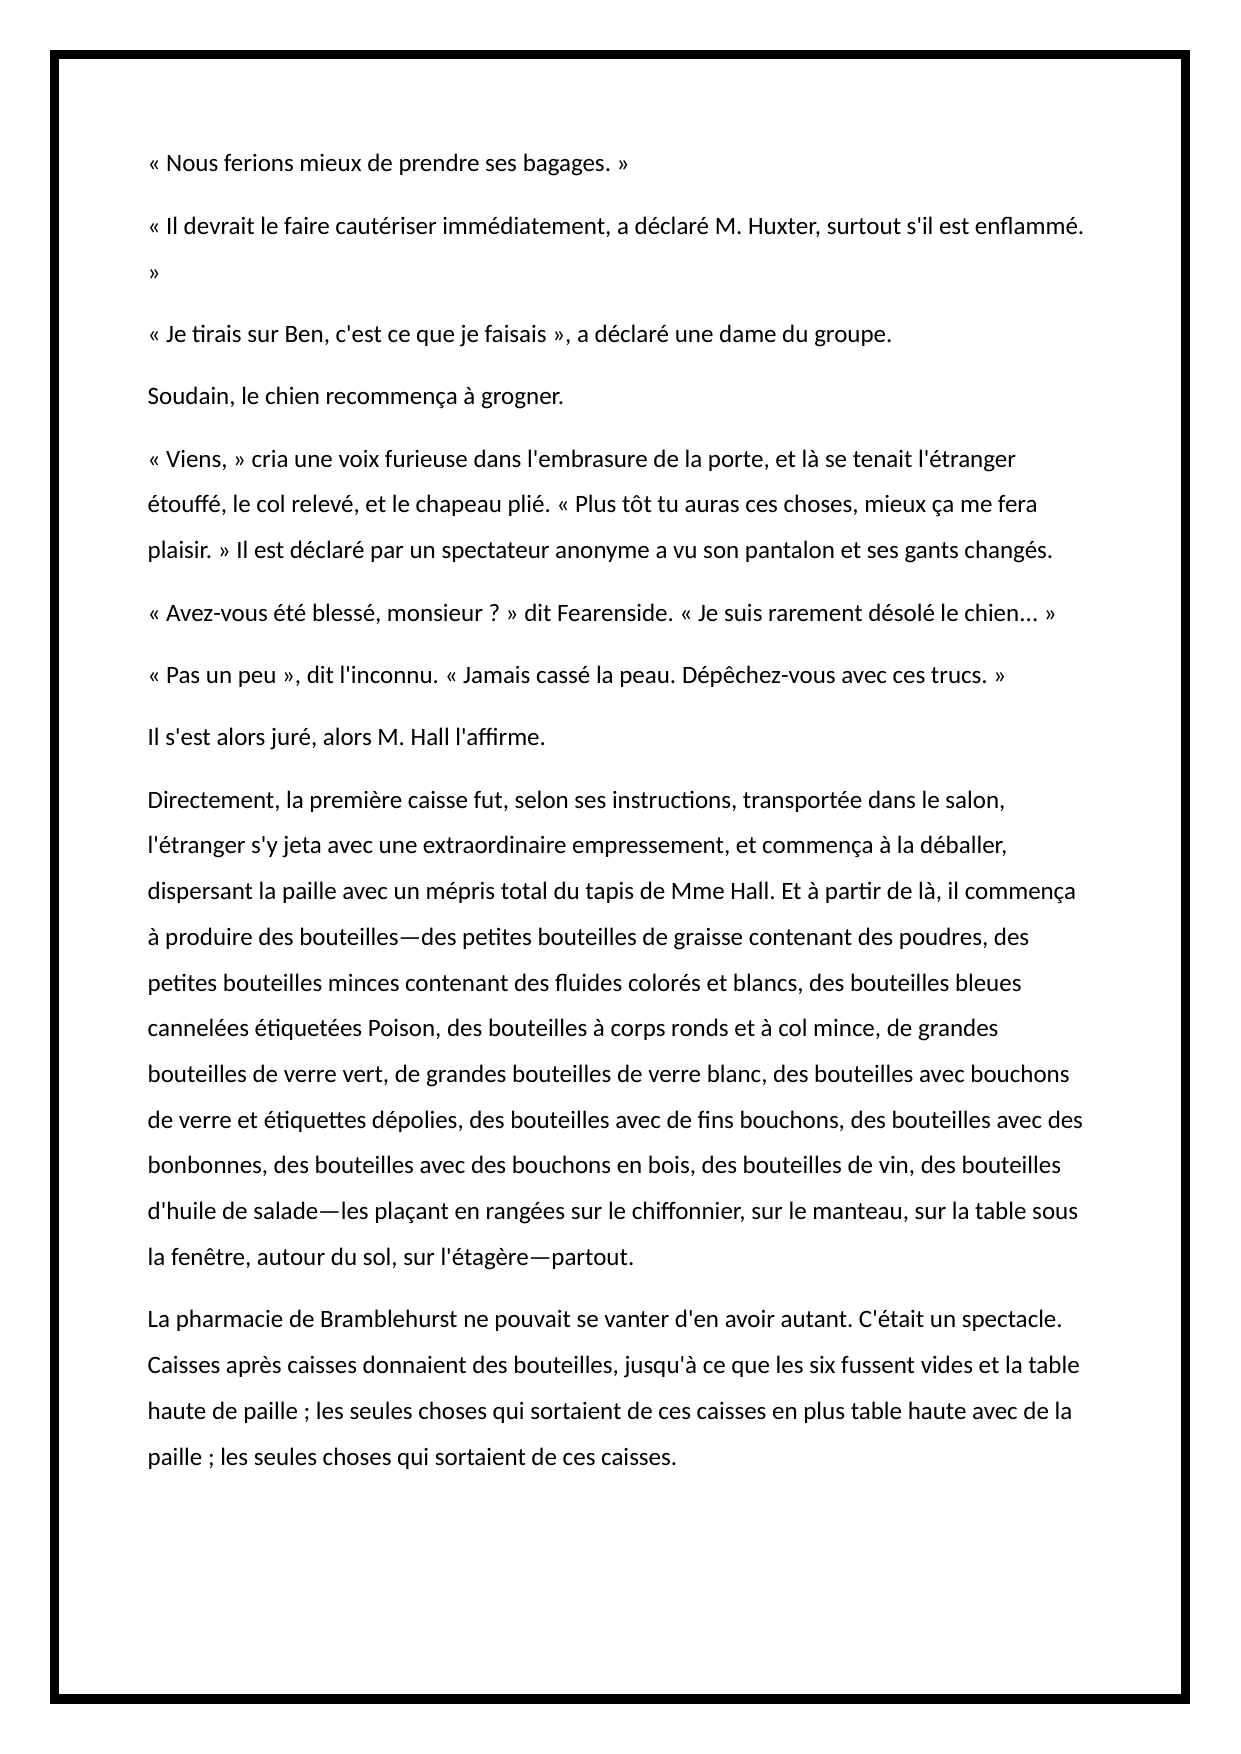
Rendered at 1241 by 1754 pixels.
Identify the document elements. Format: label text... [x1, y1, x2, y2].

text « Je tirais sur Ben, c'est ce que je faisais », a déclaré une dame du groupe. [147, 318, 1093, 348]
text Soudain, le chien recommença à grogner. [147, 380, 1093, 411]
text « Pas un peu », dit l'inconnu. « Jamais cassé la peau. Dépêchez-vous avec ces trucs. » [147, 659, 1093, 689]
text Il s'est alors juré, alors M. Hall l'affirme. [147, 721, 1093, 752]
text « Nous ferions mieux de prendre ses bagages. » [147, 147, 1093, 178]
text La pharmacie de Bramblehurst ne pouvait se vanter d'en avoir autant. C'était un spectacle. Caisses après caisses donnaient des bouteilles, jusqu'à ce que les six fussent vides et la table haute de paille ; les seules choses qui sortaient de ces caisses en plus table haute avec de la paille ; les seules choses qui sortaient de ces caisses. [147, 1303, 1093, 1471]
text « Avez-vous été blessé, monsieur ? » dit Fearenside. « Je suis rarement désolé le chien... » [147, 597, 1093, 627]
text « Viens, » cria une voix furieuse dans l'embrasure de la porte, et là se tenait l'étranger étouffé, le col relevé, et le chapeau plié. « Plus tôt tu auras ces choses, mieux ça me fera plaisir. » Il est déclaré par un spectateur anonyme a vu son pantalon et ses gants changés. [147, 443, 1093, 565]
text « Il devrait le faire cautériser immédiatement, a déclaré M. Huxter, surtout s'il est enflammé. » [147, 210, 1093, 286]
text Directement, la première caisse fut, selon ses instructions, transportée dans le salon, l'étranger s'y jeta avec une extraordinaire empressement, et commença à la déballer, dispersant la paille avec un mépris total du tapis de Mme Hall. Et à partir de là, il commença à produire des bouteilles—des petites bouteilles de graisse contenant des poudres, des petites bouteilles minces contenant des fluides colorés et blancs, des bouteilles bleues cannelées étiquetées Poison, des bouteilles à corps ronds et à col mince, de grandes bouteilles de verre vert, de grandes bouteilles de verre blanc, des bouteilles avec bouchons de verre et étiquettes dépolies, des bouteilles avec de fins bouchons, des bouteilles avec des bonbonnes, des bouteilles avec des bouchons en bois, des bouteilles de vin, des bouteilles d'huile de salade—les plaçant en rangées sur le chiffonnier, sur le manteau, sur la table sous la fenêtre, autour du sol, sur l'étagère—partout. [147, 784, 1093, 1272]
